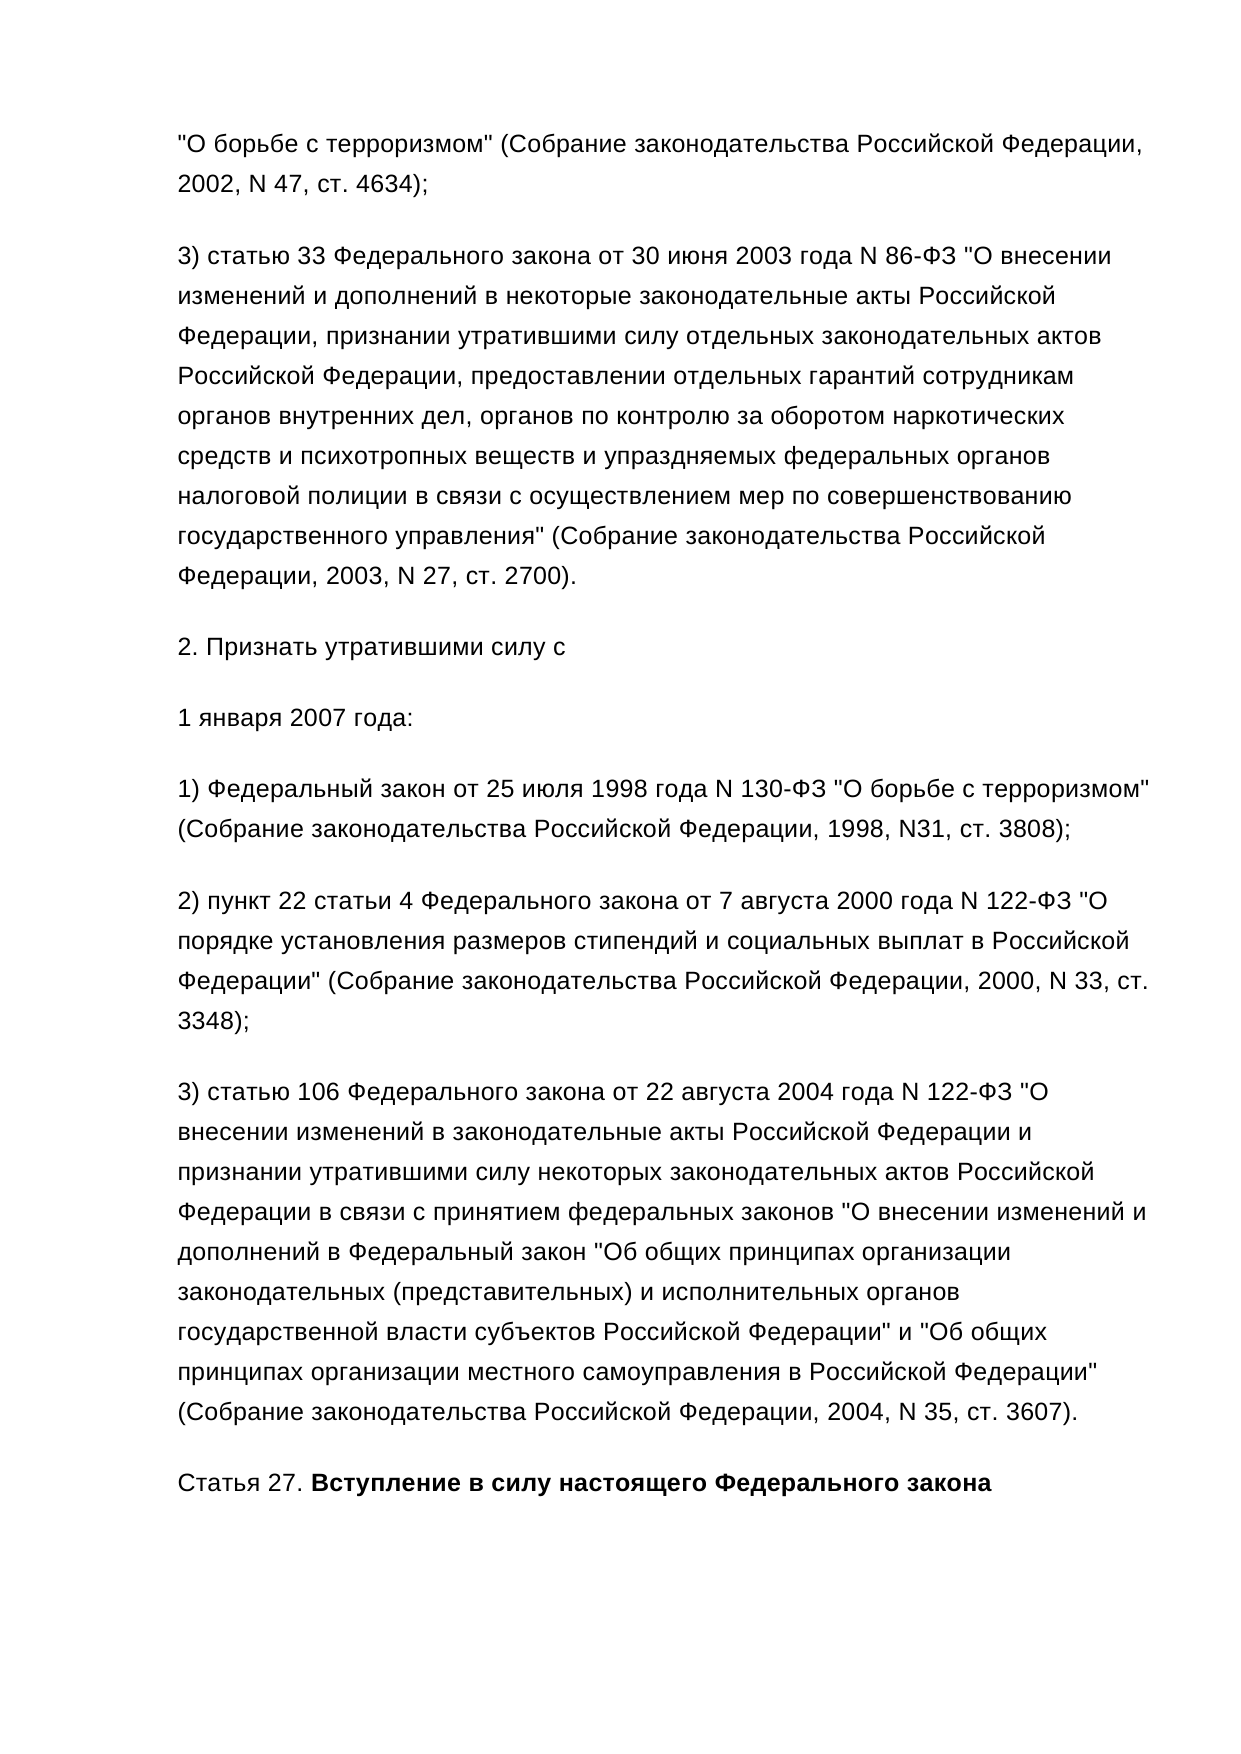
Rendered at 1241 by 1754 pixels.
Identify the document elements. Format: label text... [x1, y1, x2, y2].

text 3) статью 106 Федерального закона от 22 августа 2004 года N 122-ФЗ "О внесении изменений в законодательные акты Российской Федерации и признании утратившими силу некоторых законодательных актов Российской Федерации в связи с принятием федеральных законов "О внесении изменений и дополнений в Федеральный закон "Об общих принципах организации законодательных (представительных) и исполнительных органов государственной власти субъектов Российской Федерации" и "Об общих принципах организации местного самоуправления в Российской Федерации" (Собрание законодательства Российской Федерации, 2004, N 35, ст. 3607). [177, 1066, 1152, 1426]
text 1) Федеральный закон от 25 июля 1998 года N 130-ФЗ "О борьбе с терроризмом" (Собрание законодательства Российской Федерации, 1998, N31, ст. 3808); [177, 763, 1152, 843]
text "О борьбе с терроризмом" (Собрание законодательства Российской Федерации, 2002, N 47, ст. 4634); [177, 118, 1152, 198]
text 1 января 2007 года: [177, 692, 1152, 732]
text 2) пункт 22 статьи 4 Федерального закона от 7 августа 2000 года N 122-ФЗ "О порядке установления размеров стипендий и социальных выплат в Российской Федерации" (Собрание законодательства Российской Федерации, 2000, N 33, ст. 3348); [177, 874, 1152, 1034]
text Статья 27. Вступление в силу настоящего Федерального закона [177, 1457, 1152, 1497]
text 2. Признать утратившими силу с [177, 621, 1152, 661]
text 3) статью 33 Федерального закона от 30 июня 2003 года N 86-ФЗ "О внесении изменений и дополнений в некоторые законодательные акты Российской Федерации, признании утратившими силу отдельных законодательных актов Российской Федерации, предоставлении отдельных гарантий сотрудникам органов внутренних дел, органов по контролю за оборотом наркотических средств и психотропных веществ и упраздняемых федеральных органов налоговой полиции в связи с осуществлением мер по совершенствованию государственного управления" (Собрание законодательства Российской Федерации, 2003, N 27, ст. 2700). [177, 229, 1152, 589]
